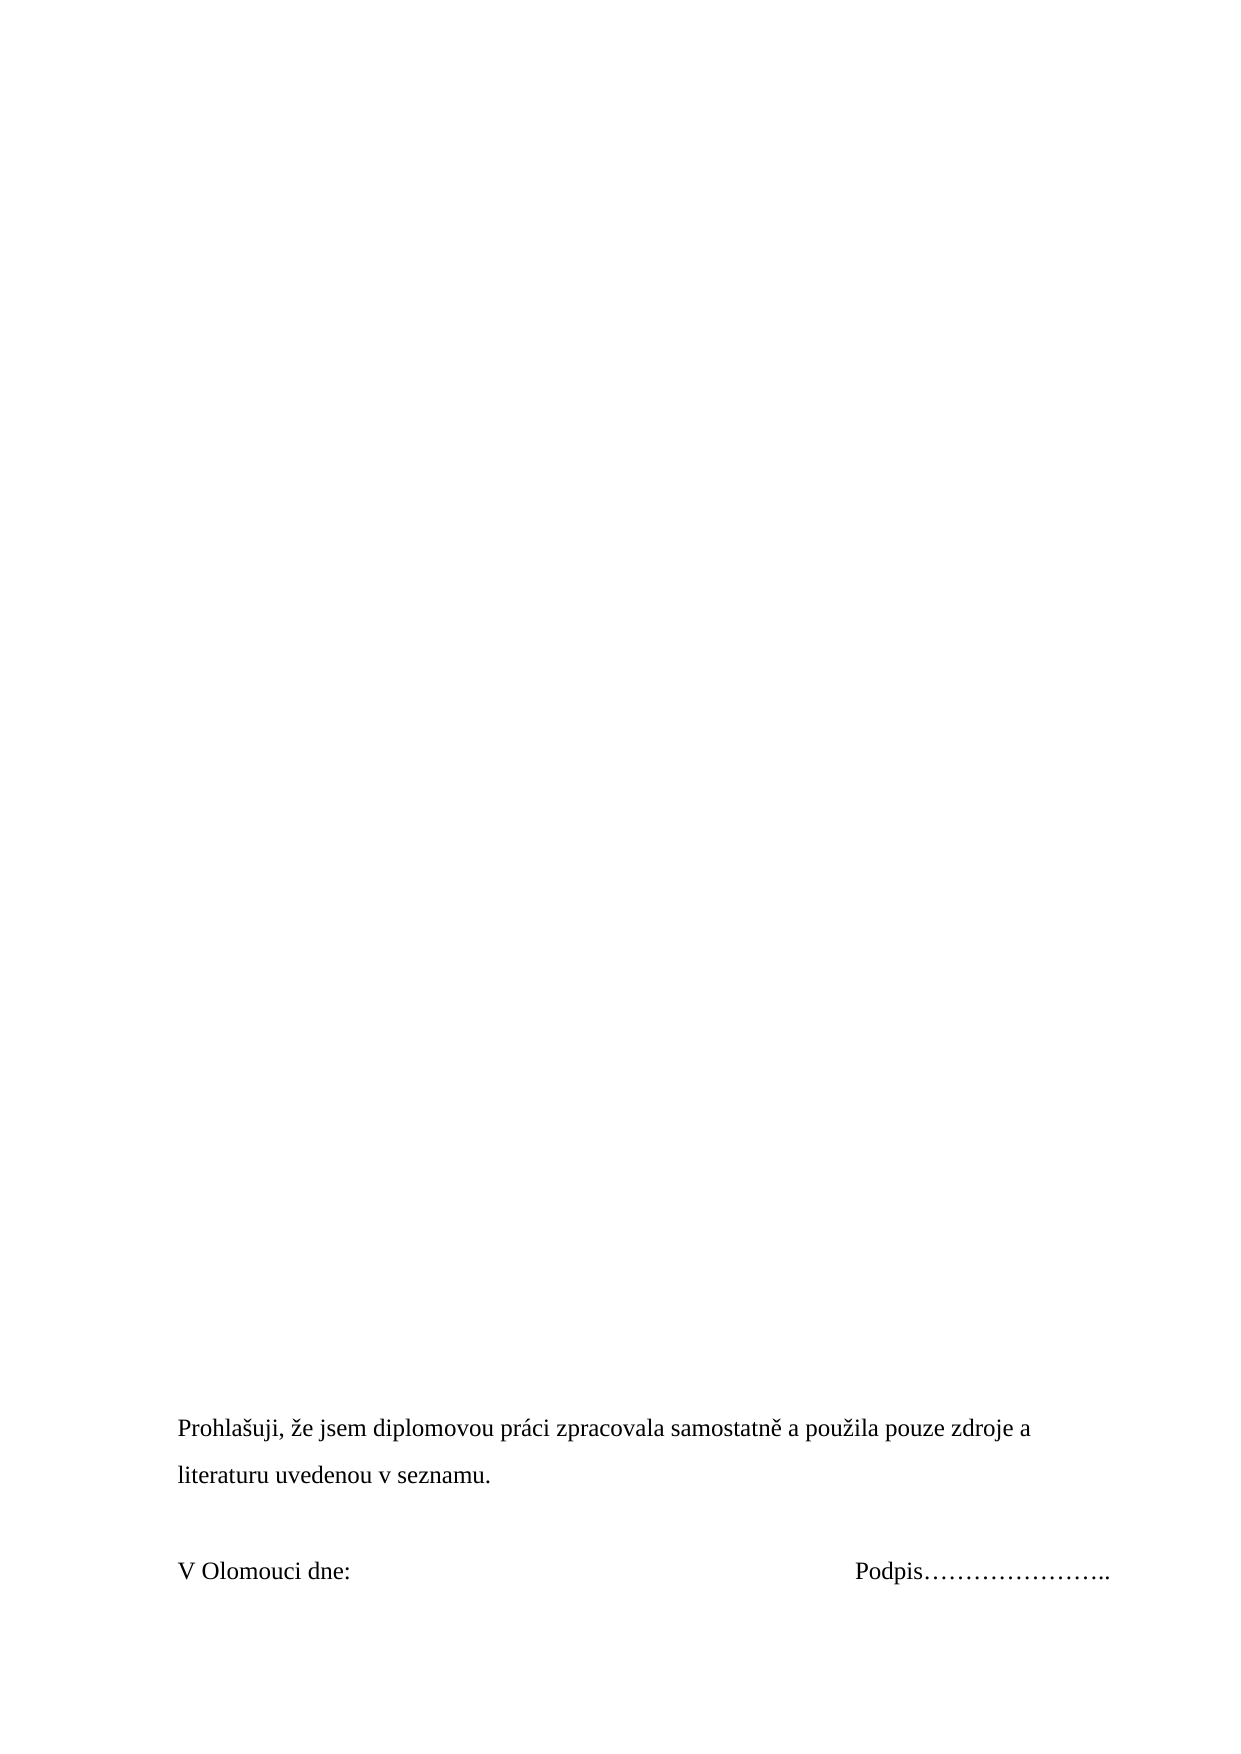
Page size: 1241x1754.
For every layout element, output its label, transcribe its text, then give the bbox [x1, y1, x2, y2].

text literaturu uvedenou v seznamu. [177, 1461, 1122, 1489]
text V Olomouci dne: Podpis………………….. [177, 1556, 1122, 1585]
text Prohlašuji, že jsem diplomovou práci zpracovala samostatně a použila pouze zdroje a [177, 1413, 1122, 1442]
